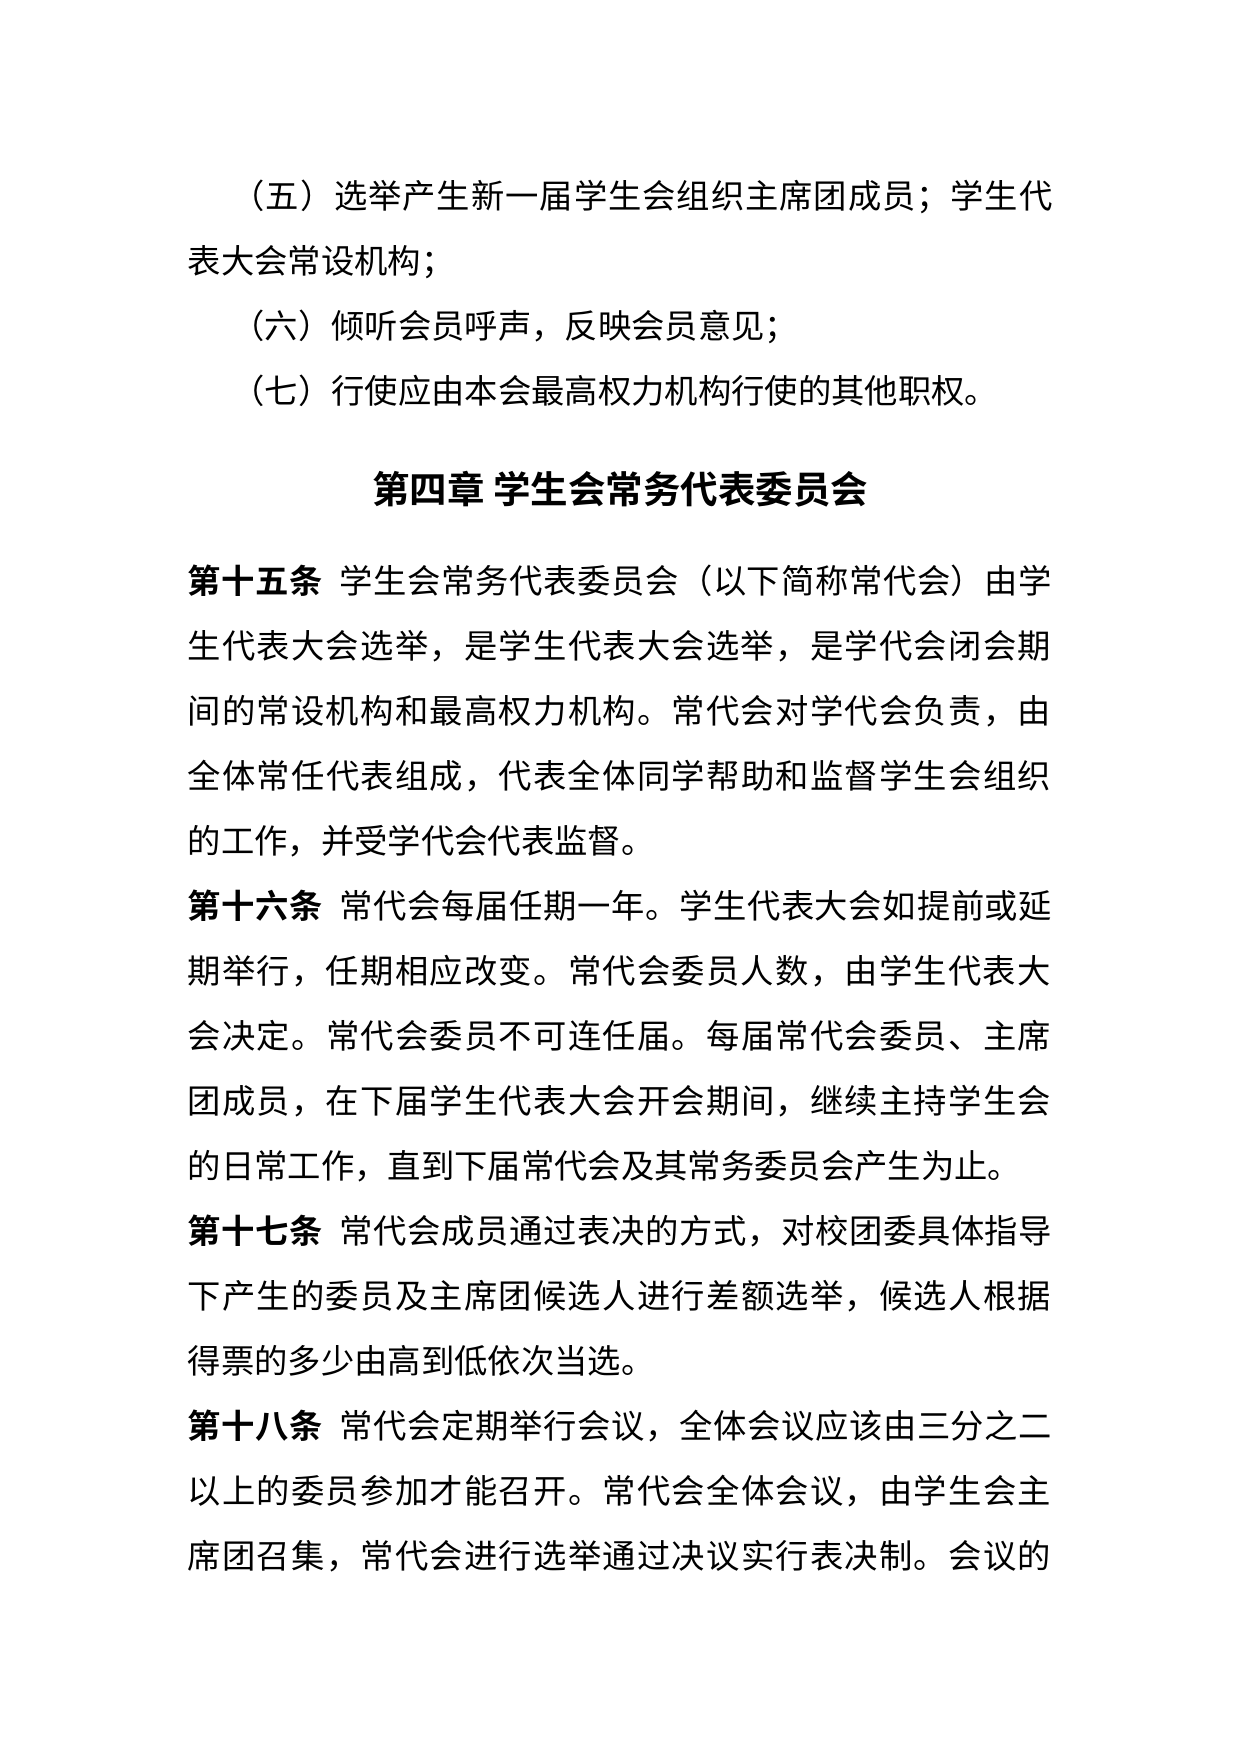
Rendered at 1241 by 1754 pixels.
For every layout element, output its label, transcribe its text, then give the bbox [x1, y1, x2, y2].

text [187, 1392, 1053, 1587]
text （六）倾听会员呼声，反映会员意见； [187, 292, 1053, 357]
text 第十五条 学生会常务代表委员会（以下简称常代会）由学生代表大会选举，是学生代表大会选举，是学代会闭会期间的常设机构和最高权力机构。常代会对学代会负责，由全体常任代表组成，代表全体同学帮助和监督学生会组织的工作，并受学代会代表监督。 [187, 547, 1053, 872]
text 第十七条 常代会成员通过表决的方式，对校团委具体指导下产生的委员及主席团候选人进行差额选举，候选人根据得票的多少由高到低依次当选。 [187, 1197, 1053, 1392]
text 第十六条 常代会每届任期一年。学生代表大会如提前或延期举行，任期相应改变。常代会委员人数，由学生代表大会决定。常代会委员不可连任届。每届常代会委员、主席团成员，在下届学生代表大会开会期间，继续主持学生会的日常工作，直到下届常代会及其常务委员会产生为止。 [187, 872, 1053, 1197]
text （五）选举产生新一届学生会组织主席团成员；学生代表大会常设机构； [187, 162, 1053, 292]
text 第四章 学生会常务代表委员会 [187, 454, 1053, 519]
text （七）行使应由本会最高权力机构行使的其他职权。 [187, 357, 1053, 454]
